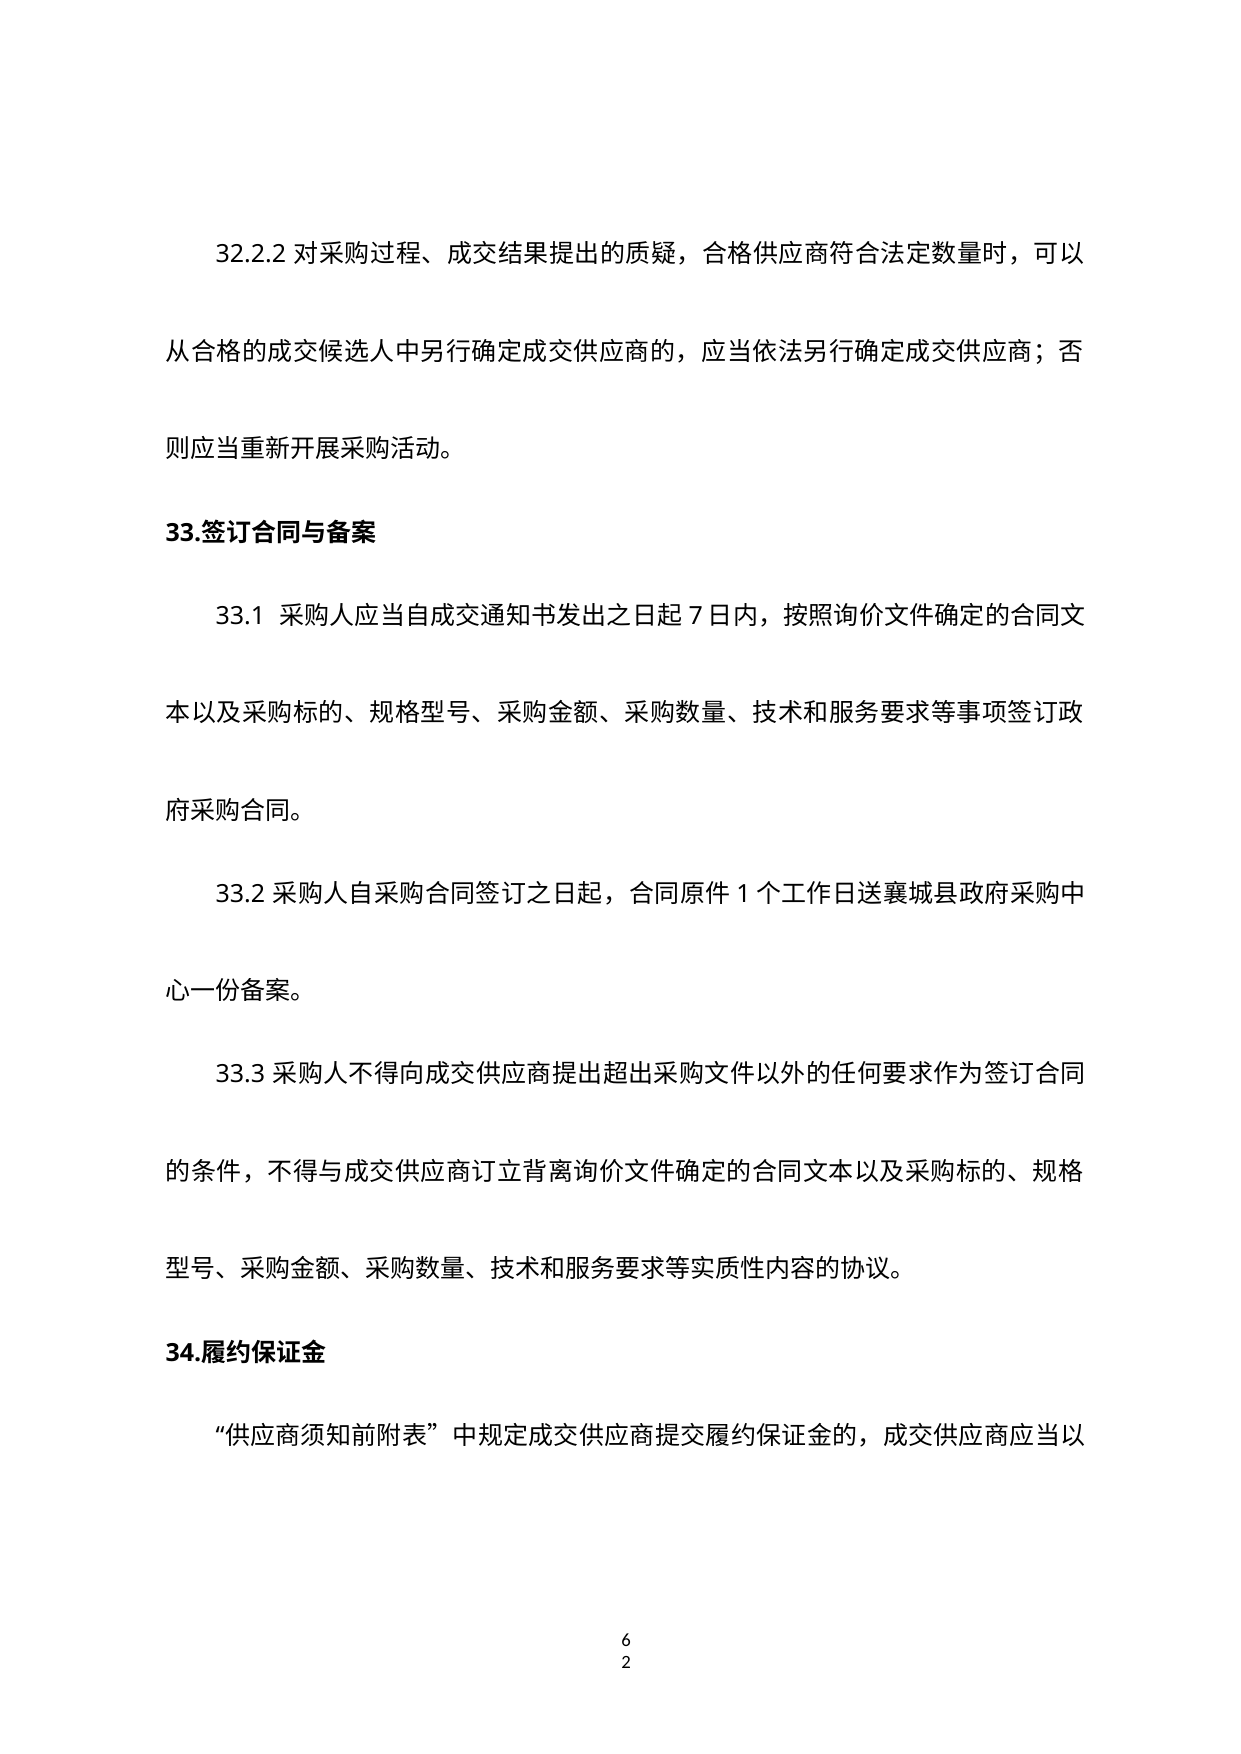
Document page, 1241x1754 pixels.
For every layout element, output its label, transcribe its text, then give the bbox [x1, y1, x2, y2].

text 33.签订合同与备案 [165, 498, 1087, 563]
text 32.2.2 对采购过程、成交结果提出的质疑，合格供应商符合法定数量时，可以从合格的成交候选人中另行确定成交供应商的，应当依法另行确定成交供应商；否则应当重新开展采购活动。 [165, 219, 1087, 479]
text 34.履约保证金 [165, 1318, 1087, 1383]
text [165, 1401, 1087, 1466]
text 33.3 采购人不得向成交供应商提出超出采购文件以外的任何要求作为签订合同的条件，不得与成交供应商订立背离询价文件确定的合同文本以及采购标的、规格型号、采购金额、采购数量、技术和服务要求等实质性内容的协议。 [165, 1039, 1087, 1299]
text 33.1 采购人应当自成交通知书发出之日起7日内，按照询价文件确定的合同文本以及采购标的、规格型号、采购金额、采购数量、技术和服务要求等事项签订政府采购合同。 [165, 581, 1087, 841]
text 33.2 采购人自采购合同签订之日起，合同原件1个工作日送襄城县政府采购中心一份备案。 [165, 859, 1087, 1021]
